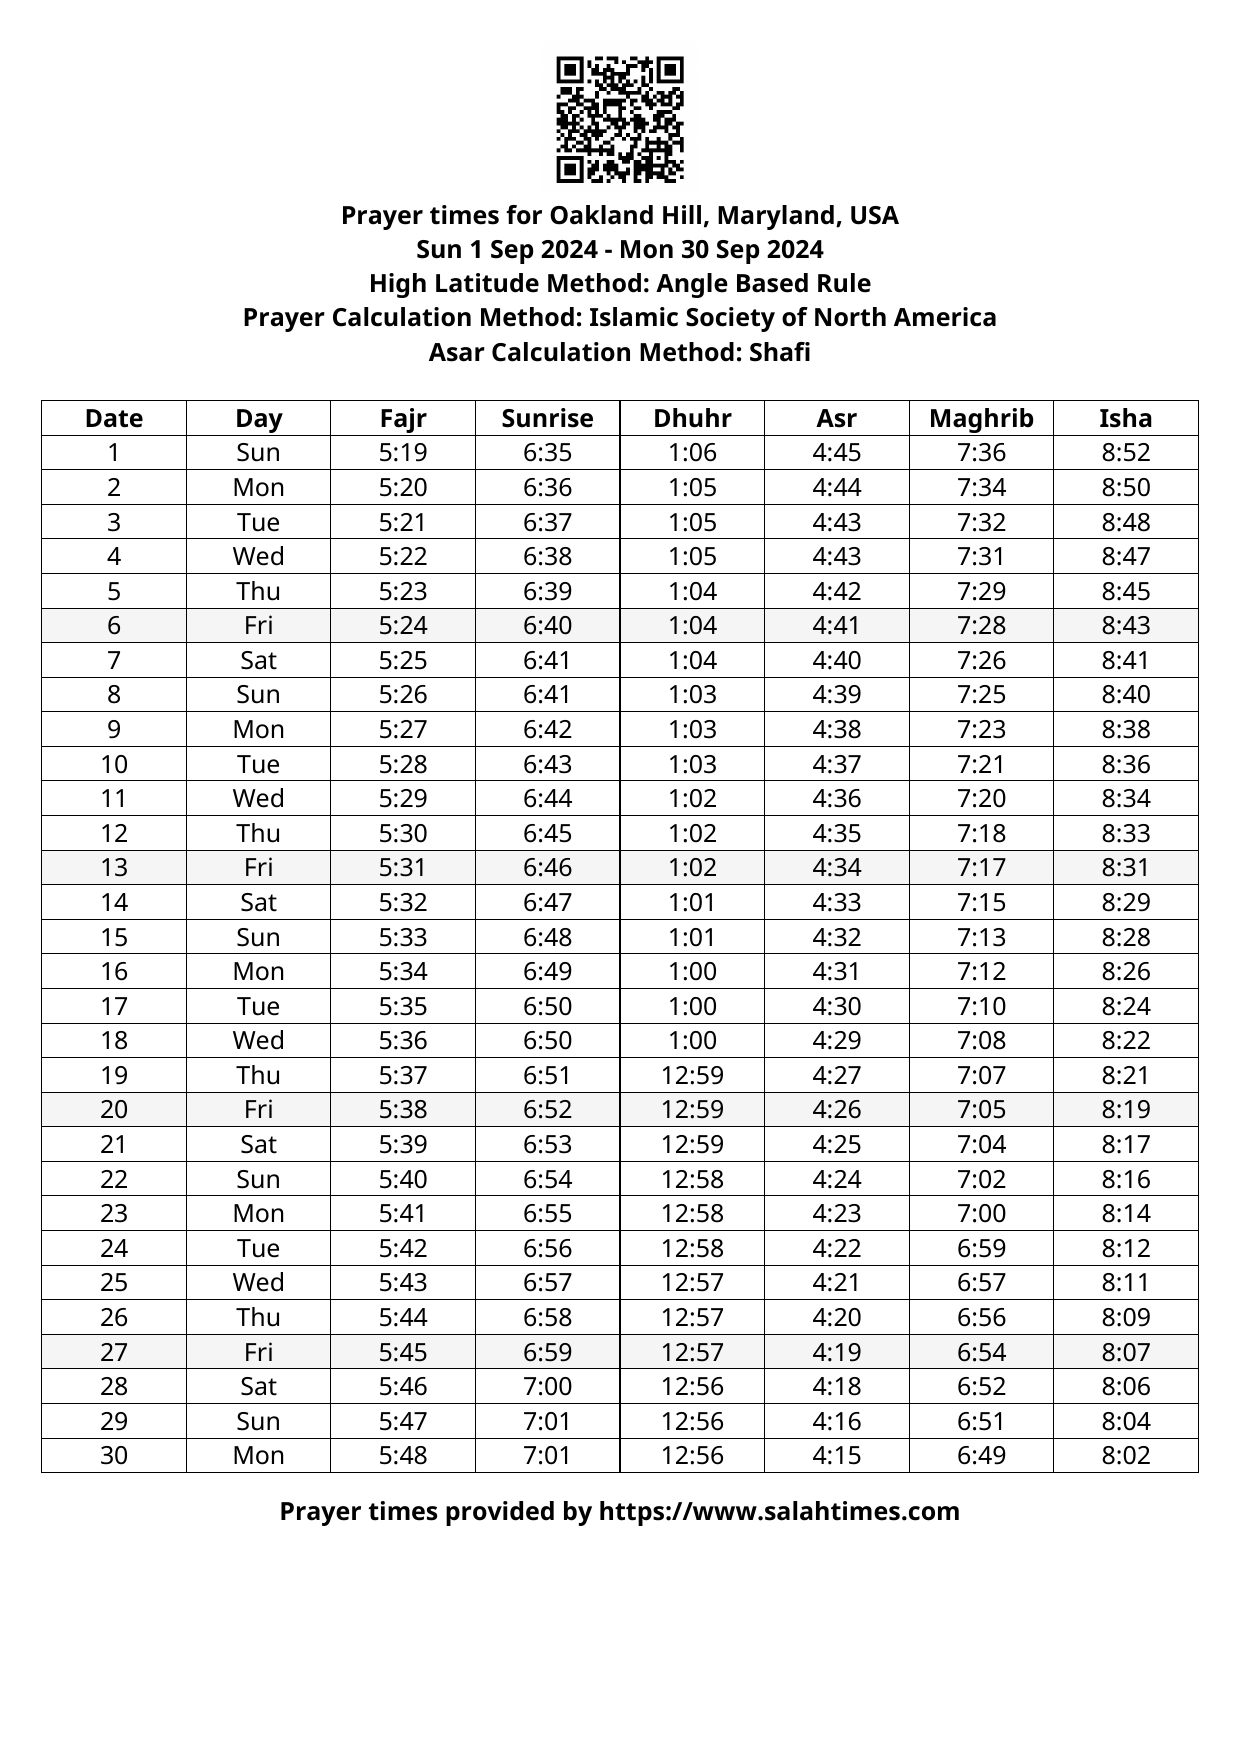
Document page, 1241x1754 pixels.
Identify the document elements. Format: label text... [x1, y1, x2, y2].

table_cell Sat [187, 1127, 330, 1161]
table_cell Sat [187, 1369, 330, 1403]
table_cell 7:32 [910, 505, 1053, 538]
table_cell 5:33 [331, 920, 475, 953]
table_cell 5:42 [331, 1231, 475, 1264]
table_cell 5:40 [331, 1162, 475, 1195]
table_cell 12:58 [621, 1162, 764, 1195]
table_cell 5:20 [331, 470, 475, 504]
table_header Date [42, 401, 186, 434]
table_cell 6:40 [476, 609, 619, 642]
table_cell 4:34 [765, 851, 909, 884]
table_cell 6:49 [910, 1439, 1053, 1472]
table_cell 1:06 [621, 436, 764, 469]
table_cell 6:41 [476, 678, 619, 711]
table_cell 5:35 [331, 989, 475, 1022]
table_cell 4:38 [765, 712, 909, 746]
table_cell 4:30 [765, 989, 909, 1022]
table_cell 8:36 [1054, 747, 1198, 780]
table_cell 4:45 [765, 436, 909, 469]
table_cell 9 [42, 712, 186, 746]
table_cell 25 [42, 1266, 186, 1299]
table_cell 7:07 [910, 1058, 1053, 1092]
table_cell 5:37 [331, 1058, 475, 1092]
text High Latitude Method: Angle Based Rule [42, 266, 1198, 300]
table_cell 8:34 [1054, 781, 1198, 815]
table_cell 8:04 [1054, 1404, 1198, 1437]
table_cell 8:33 [1054, 816, 1198, 849]
table_cell 5:46 [331, 1369, 475, 1403]
table_cell Sun [187, 436, 330, 469]
table_cell 13 [42, 851, 186, 884]
table_cell 4:42 [765, 574, 909, 607]
table_cell 6:44 [476, 781, 619, 815]
table_cell 12:58 [621, 1196, 764, 1230]
table_cell 7:13 [910, 920, 1053, 953]
table_cell Sun [187, 920, 330, 953]
table_cell 6:51 [910, 1404, 1053, 1437]
table_cell 5:24 [331, 609, 475, 642]
table_cell 5:36 [331, 1024, 475, 1057]
table_cell 5:45 [331, 1335, 475, 1368]
table_cell 8:17 [1054, 1127, 1198, 1161]
table_header Asr [765, 401, 909, 434]
table_cell 4:20 [765, 1300, 909, 1334]
table_cell 6:35 [476, 436, 619, 469]
table_cell 6:50 [476, 1024, 619, 1057]
table_cell 6:54 [476, 1162, 619, 1195]
text Prayer Calculation Method: Islamic Society of North America [42, 300, 1198, 334]
table_cell 4:29 [765, 1024, 909, 1057]
table_cell Fri [187, 609, 330, 642]
table_cell 4:41 [765, 609, 909, 642]
table_cell 4:40 [765, 643, 909, 677]
table_cell 7:25 [910, 678, 1053, 711]
table_cell 7:26 [910, 643, 1053, 677]
table_cell 6:54 [910, 1335, 1053, 1368]
table_cell 8:40 [1054, 678, 1198, 711]
table_cell 7:21 [910, 747, 1053, 780]
table_cell 5:44 [331, 1300, 475, 1334]
table_cell 6:51 [476, 1058, 619, 1092]
table_header Fajr [331, 401, 475, 434]
table_cell 7:23 [910, 712, 1053, 746]
table_header Day [187, 401, 330, 434]
table_cell 12:56 [621, 1404, 764, 1437]
table_cell 5:27 [331, 712, 475, 746]
table_cell 5 [42, 574, 186, 607]
table_cell 3 [42, 505, 186, 538]
table_cell Mon [187, 1196, 330, 1230]
table_cell Mon [187, 712, 330, 746]
table_cell 8:52 [1054, 436, 1198, 469]
table_cell 6:37 [476, 505, 619, 538]
table_cell 5:28 [331, 747, 475, 780]
table_cell 5:23 [331, 574, 475, 607]
table_cell 4:36 [765, 781, 909, 815]
table_cell 6:49 [476, 954, 619, 988]
table_cell Fri [187, 1335, 330, 1368]
table_cell 6 [42, 609, 186, 642]
table_cell 5:39 [331, 1127, 475, 1161]
table_cell 1:03 [621, 712, 764, 746]
table_cell 6:42 [476, 712, 619, 746]
table_cell 4 [42, 539, 186, 573]
table_cell 6:43 [476, 747, 619, 780]
table_cell 30 [42, 1439, 186, 1472]
table_cell 6:47 [476, 885, 619, 919]
text Sun 1 Sep 2024 - Mon 30 Sep 2024 [42, 232, 1198, 266]
table_cell Mon [187, 954, 330, 988]
table_cell 7:29 [910, 574, 1053, 607]
table_cell 6:58 [476, 1300, 619, 1334]
table_cell 23 [42, 1196, 186, 1230]
table_cell 16 [42, 954, 186, 988]
table_cell 12:59 [621, 1058, 764, 1092]
table_cell 1:02 [621, 816, 764, 849]
table_cell 4:19 [765, 1335, 909, 1368]
table_cell 5:25 [331, 643, 475, 677]
table_cell 21 [42, 1127, 186, 1161]
table_cell 7:04 [910, 1127, 1053, 1161]
table_cell Mon [187, 470, 330, 504]
table_cell 7:12 [910, 954, 1053, 988]
table_cell 8:24 [1054, 989, 1198, 1022]
table_cell 8:38 [1054, 712, 1198, 746]
table_cell 10 [42, 747, 186, 780]
table_cell 5:31 [331, 851, 475, 884]
table_cell 7:36 [910, 436, 1053, 469]
table_cell 12:57 [621, 1335, 764, 1368]
table_cell 4:37 [765, 747, 909, 780]
table_cell 8:50 [1054, 470, 1198, 504]
table_header Sunrise [476, 401, 619, 434]
table_cell 7 [42, 643, 186, 677]
table_cell 1:05 [621, 539, 764, 573]
table_cell 18 [42, 1024, 186, 1057]
table_cell 8:45 [1054, 574, 1198, 607]
table_cell 6:56 [476, 1231, 619, 1264]
table_cell 2 [42, 470, 186, 504]
table_cell 6:57 [476, 1266, 619, 1299]
table_cell 19 [42, 1058, 186, 1092]
table_cell 1:02 [621, 851, 764, 884]
table_cell Sun [187, 678, 330, 711]
table_cell 14 [42, 885, 186, 919]
table_cell 8:16 [1054, 1162, 1198, 1195]
table_cell 5:47 [331, 1404, 475, 1437]
table_cell 7:05 [910, 1093, 1053, 1126]
table_cell 24 [42, 1231, 186, 1264]
table_cell 1:00 [621, 1024, 764, 1057]
table_cell 6:36 [476, 470, 619, 504]
table_cell 8:43 [1054, 609, 1198, 642]
table_cell 7:08 [910, 1024, 1053, 1057]
table_cell 4:27 [765, 1058, 909, 1092]
table_cell 5:48 [331, 1439, 475, 1472]
table_cell 4:25 [765, 1127, 909, 1161]
table_cell 5:38 [331, 1093, 475, 1126]
table_cell Sat [187, 643, 330, 677]
table_cell 8:29 [1054, 885, 1198, 919]
table_cell 6:52 [910, 1369, 1053, 1403]
table_cell 8:19 [1054, 1093, 1198, 1126]
table_cell 4:15 [765, 1439, 909, 1472]
table_cell 8:07 [1054, 1335, 1198, 1368]
table_cell 1:04 [621, 574, 764, 607]
table_cell 1:04 [621, 643, 764, 677]
table_cell 6:45 [476, 816, 619, 849]
table_cell 11 [42, 781, 186, 815]
table_cell 15 [42, 920, 186, 953]
table_cell 5:29 [331, 781, 475, 815]
table_cell 1:05 [621, 505, 764, 538]
table_cell 12:59 [621, 1093, 764, 1126]
table_cell 8:21 [1054, 1058, 1198, 1092]
table_cell 12:59 [621, 1127, 764, 1161]
table_cell Wed [187, 539, 330, 573]
table_cell 5:32 [331, 885, 475, 919]
table_cell 8 [42, 678, 186, 711]
text Asar Calculation Method: Shafi [42, 334, 1198, 368]
table_cell 4:23 [765, 1196, 909, 1230]
table_cell 1 [42, 436, 186, 469]
table_cell Sat [187, 885, 330, 919]
table_cell 12:57 [621, 1266, 764, 1299]
table_cell Tue [187, 747, 330, 780]
table_cell Sun [187, 1404, 330, 1437]
table_cell 12 [42, 816, 186, 849]
table_cell 7:28 [910, 609, 1053, 642]
table_cell 4:18 [765, 1369, 909, 1403]
table_cell 5:26 [331, 678, 475, 711]
table_cell Wed [187, 781, 330, 815]
table_cell 5:43 [331, 1266, 475, 1299]
table_cell 8:22 [1054, 1024, 1198, 1057]
table_cell 5:21 [331, 505, 475, 538]
table_cell Fri [187, 851, 330, 884]
table_cell 26 [42, 1300, 186, 1334]
table_cell 1:02 [621, 781, 764, 815]
table_cell 6:57 [910, 1266, 1053, 1299]
table_cell Wed [187, 1024, 330, 1057]
table_cell Tue [187, 1231, 330, 1264]
table_cell Fri [187, 1093, 330, 1126]
table_cell 28 [42, 1369, 186, 1403]
picture [542, 41, 699, 198]
table_cell 7:10 [910, 989, 1053, 1022]
table_cell 7:00 [476, 1369, 619, 1403]
table_cell 7:15 [910, 885, 1053, 919]
table_cell 5:30 [331, 816, 475, 849]
table_cell 4:24 [765, 1162, 909, 1195]
table_cell 6:55 [476, 1196, 619, 1230]
table_cell 7:17 [910, 851, 1053, 884]
table_cell 7:00 [910, 1196, 1053, 1230]
table_cell 12:58 [621, 1231, 764, 1264]
table_cell 1:01 [621, 885, 764, 919]
table_cell Tue [187, 989, 330, 1022]
table_cell Mon [187, 1439, 330, 1472]
table_cell 8:28 [1054, 920, 1198, 953]
table_cell Tue [187, 505, 330, 538]
table_cell 4:31 [765, 954, 909, 988]
table_cell 6:50 [476, 989, 619, 1022]
table_cell 6:38 [476, 539, 619, 573]
table_cell Sun [187, 1162, 330, 1195]
table_cell 8:26 [1054, 954, 1198, 988]
table_cell 6:59 [910, 1231, 1053, 1264]
table_cell 4:43 [765, 505, 909, 538]
table_cell 1:05 [621, 470, 764, 504]
table_cell 6:53 [476, 1127, 619, 1161]
table_cell 17 [42, 989, 186, 1022]
table_cell Wed [187, 1266, 330, 1299]
table_cell 6:59 [476, 1335, 619, 1368]
table_cell 7:34 [910, 470, 1053, 504]
table_cell 6:56 [910, 1300, 1053, 1334]
table_cell 6:52 [476, 1093, 619, 1126]
text Prayer times for Oakland Hill, Maryland, USA [42, 198, 1198, 232]
table_cell 6:41 [476, 643, 619, 677]
table_cell 20 [42, 1093, 186, 1126]
table_cell 6:39 [476, 574, 619, 607]
table_cell 4:33 [765, 885, 909, 919]
table_header Dhuhr [621, 401, 764, 434]
table_cell 29 [42, 1404, 186, 1437]
table_cell 5:22 [331, 539, 475, 573]
table_cell 6:48 [476, 920, 619, 953]
table_cell 8:09 [1054, 1300, 1198, 1334]
table_cell 7:01 [476, 1404, 619, 1437]
table_cell Thu [187, 1058, 330, 1092]
table_cell 8:41 [1054, 643, 1198, 677]
table_cell 8:31 [1054, 851, 1198, 884]
table_cell 5:41 [331, 1196, 475, 1230]
table_cell 8:12 [1054, 1231, 1198, 1264]
table_cell 4:32 [765, 920, 909, 953]
table_cell 7:20 [910, 781, 1053, 815]
table_cell Thu [187, 816, 330, 849]
table_cell 8:11 [1054, 1266, 1198, 1299]
table_cell 1:03 [621, 747, 764, 780]
table_cell 8:48 [1054, 505, 1198, 538]
table_cell 1:04 [621, 609, 764, 642]
table_cell 27 [42, 1335, 186, 1368]
table_cell 12:56 [621, 1369, 764, 1403]
table_cell 5:19 [331, 436, 475, 469]
table_cell 4:22 [765, 1231, 909, 1264]
table_cell 1:03 [621, 678, 764, 711]
table_cell 12:57 [621, 1300, 764, 1334]
table_cell 5:34 [331, 954, 475, 988]
table_cell 8:14 [1054, 1196, 1198, 1230]
table_cell 8:02 [1054, 1439, 1198, 1472]
table_cell 1:00 [621, 954, 764, 988]
text Prayer times provided by https://www.salahtimes.com [42, 1494, 1198, 1528]
table_cell 8:47 [1054, 539, 1198, 573]
table_cell 7:18 [910, 816, 1053, 849]
table_cell 4:35 [765, 816, 909, 849]
table_cell 1:00 [621, 989, 764, 1022]
table_cell 4:26 [765, 1093, 909, 1126]
table_header Maghrib [910, 401, 1053, 434]
table_cell 4:16 [765, 1404, 909, 1437]
table_header Isha [1054, 401, 1198, 434]
table_cell 22 [42, 1162, 186, 1195]
table_cell 8:06 [1054, 1369, 1198, 1403]
table_cell 7:01 [476, 1439, 619, 1472]
table_cell 1:01 [621, 920, 764, 953]
table_cell 12:56 [621, 1439, 764, 1472]
table_cell 4:43 [765, 539, 909, 573]
table_cell 7:02 [910, 1162, 1053, 1195]
table_cell Thu [187, 1300, 330, 1334]
table_cell 7:31 [910, 539, 1053, 573]
table_cell Thu [187, 574, 330, 607]
table_cell 4:44 [765, 470, 909, 504]
table_cell 4:39 [765, 678, 909, 711]
table_cell 4:21 [765, 1266, 909, 1299]
table_cell 6:46 [476, 851, 619, 884]
